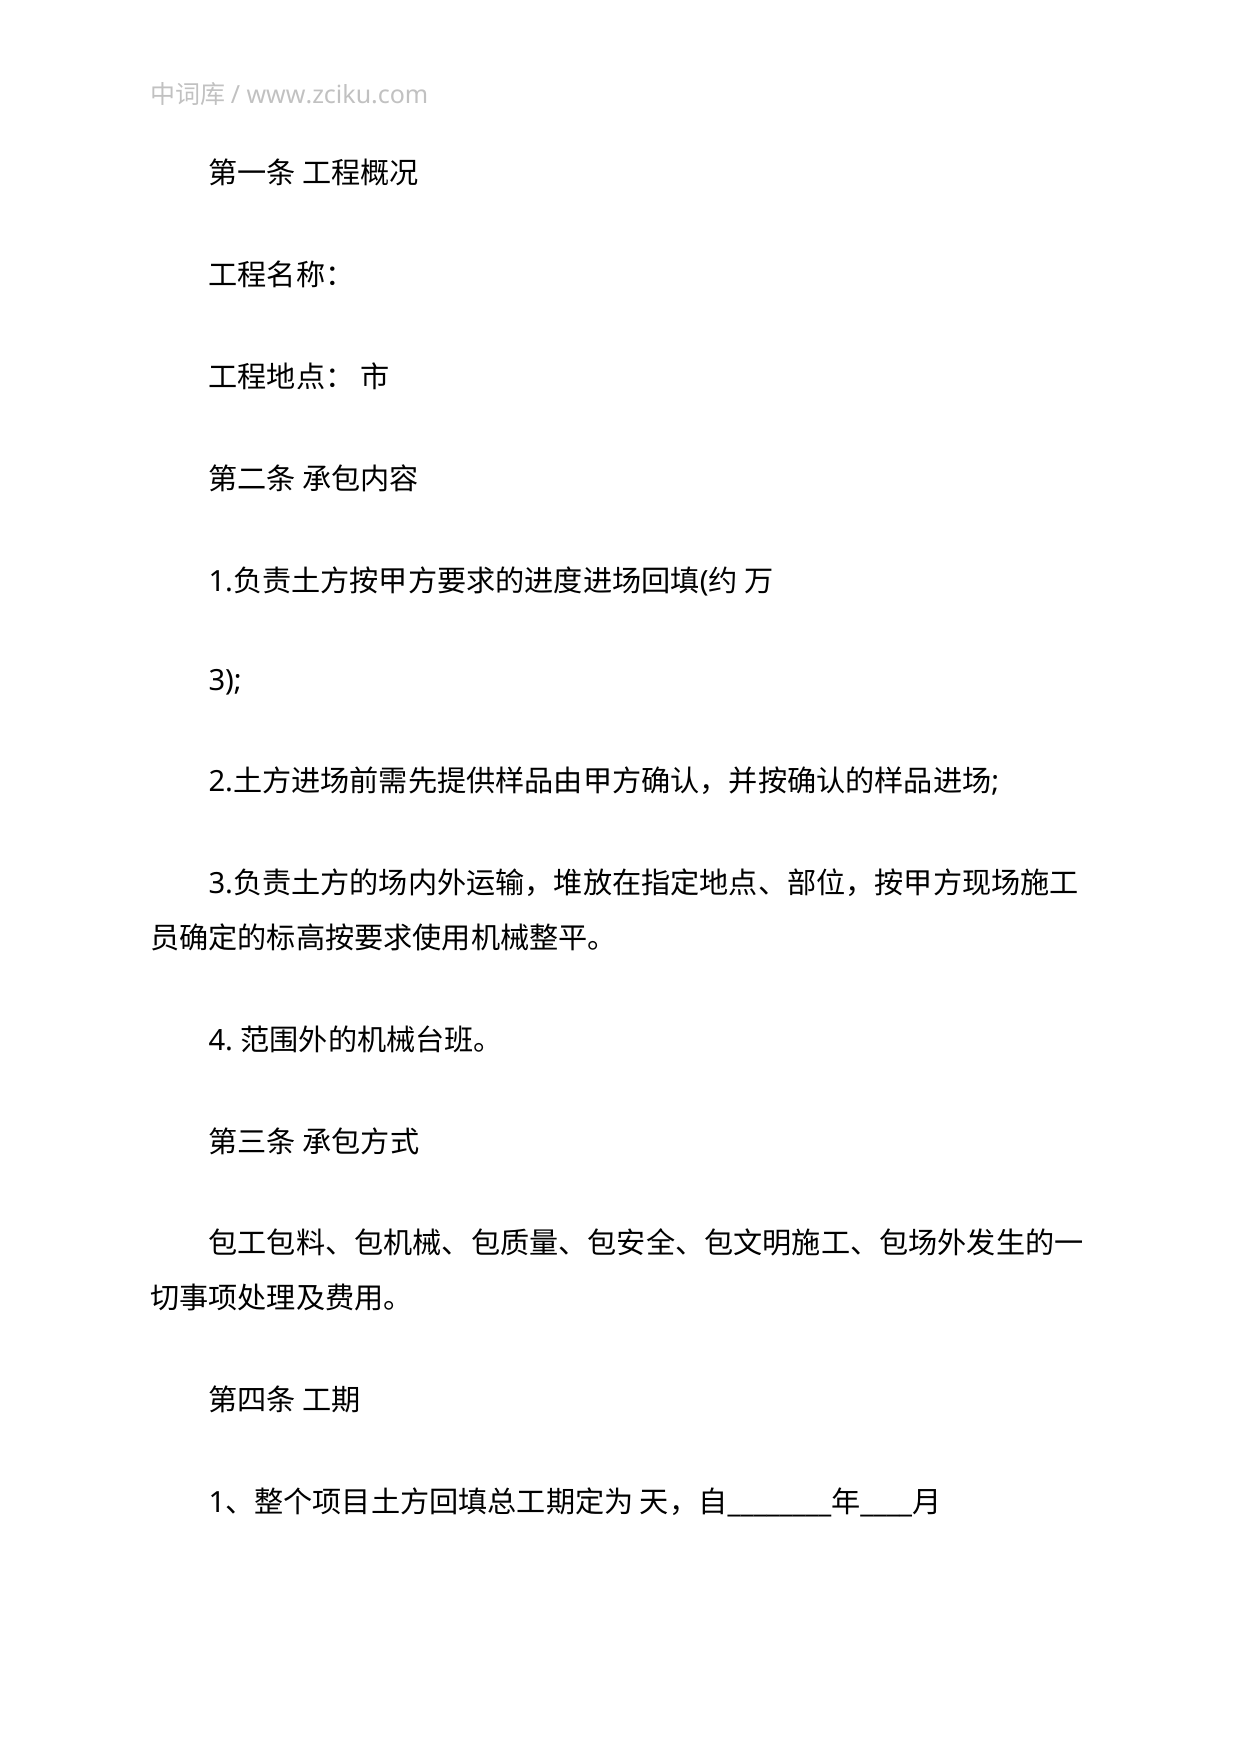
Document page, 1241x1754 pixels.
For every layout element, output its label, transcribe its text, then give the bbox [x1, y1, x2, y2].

text 1、整个项目土方回填总工期定为 天，自________年____月 [150, 1478, 1090, 1521]
text 工程地点： 市 [150, 353, 1090, 396]
text 第四条 工期 [150, 1377, 1090, 1419]
text 第二条 承包内容 [150, 455, 1090, 498]
text 4. 范围外的机械台班。 [150, 1016, 1090, 1059]
text 1.负责土方按甲方要求的进度进场回填(约 万 [150, 557, 1090, 599]
text 2.土方进场前需先提供样品由甲方确认，并按确认的样品进场; [150, 757, 1090, 800]
text 3); [150, 659, 1090, 699]
text 包工包料、包机械、包质量、包安全、包文明施工、包场外发生的一切事项处理及费用。 [150, 1220, 1090, 1317]
text 3.负责土方的场内外运输，堆放在指定地点、部位，按甲方现场施工员确定的标高按要求使用机械整平。 [150, 859, 1090, 957]
text 第三条 承包方式 [150, 1118, 1090, 1161]
text 第一条 工程概况 [150, 150, 1090, 192]
text 工程名称： [150, 252, 1090, 294]
